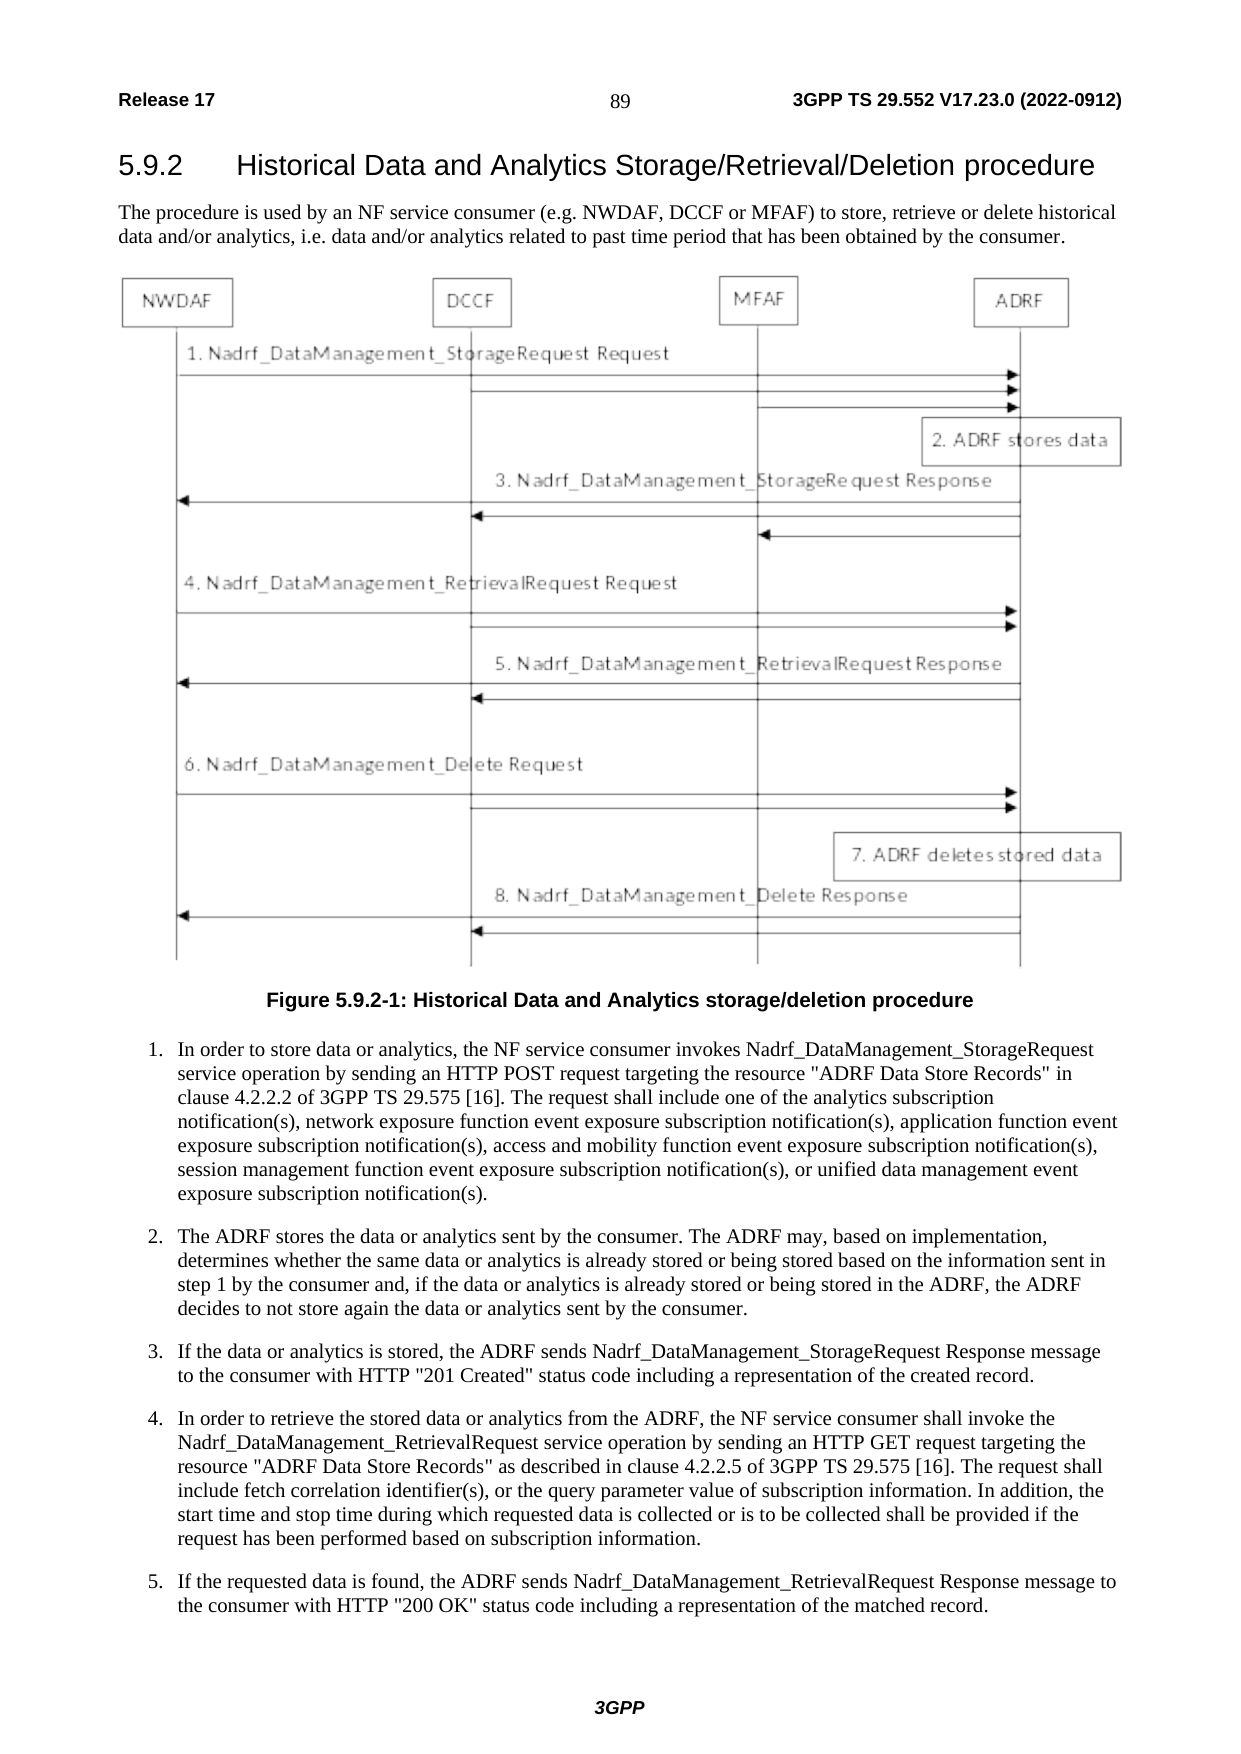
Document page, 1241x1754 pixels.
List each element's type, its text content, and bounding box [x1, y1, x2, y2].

text The procedure is used by an NF service consumer (e.g. NWDAF, DCCF or MFAF) to store, retrieve or delete historical data and/or analytics, i.e. data and/or analytics related to past time period that has been obtained by the consumer. [118, 200, 1122, 248]
text 5. If the requested data is found, the ADRF sends Nadrf_DataManagement_RetrievalRequest Response message to the consumer with HTTP "200 OK" status code including a representation of the matched record. [148, 1569, 1122, 1617]
subtitle 5.9.2 Historical Data and Analytics Storage/Retrieval/Deletion procedure [118, 147, 1122, 181]
text 3. If the data or analytics is stored, the ADRF sends Nadrf_DataManagement_StorageRequest Response message to the consumer with HTTP "201 Created" status code including a representation of the created record. [148, 1339, 1122, 1387]
text 4. In order to retrieve the stored data or analytics from the ADRF, the NF service consumer shall invoke the Nadrf_DataManagement_RetrievalRequest service operation by sending an HTTP GET request targeting the resource "ADRF Data Store Records" as described in clause 4.2.2.5 of 3GPP TS 29.575 [16]. The request shall include fetch correlation identifier(s), or the query parameter value of subscription information. In addition, the start time and stop time during which requested data is collected or is to be collected shall be provided if the request has been performed based on subscription information. [148, 1406, 1122, 1550]
text 2. The ADRF stores the data or analytics sent by the consumer. The ADRF may, based on implementation, determines whether the same data or analytics is already stored or being stored based on the information sent in step 1 by the consumer and, if the data or analytics is already stored or being stored in the ADRF, the ADRF decides to not store again the data or analytics sent by the consumer. [148, 1224, 1122, 1320]
text Figure 5.9.2-1: Historical Data and Analytics storage/deletion procedure [118, 988, 1122, 1012]
text 1. In order to store data or analytics, the NF service consumer invokes Nadrf_DataManagement_StorageRequest service operation by sending an HTTP POST request targeting the resource "ADRF Data Store Records" in clause 4.2.2.2 of 3GPP TS 29.575 [16]. The request shall include one of the analytics subscription notification(s), network exposure function event exposure subscription notification(s), application function event exposure subscription notification(s), access and mobility function event exposure subscription notification(s), session management function event exposure subscription notification(s), or unified data management event exposure subscription notification(s). [148, 1037, 1122, 1205]
